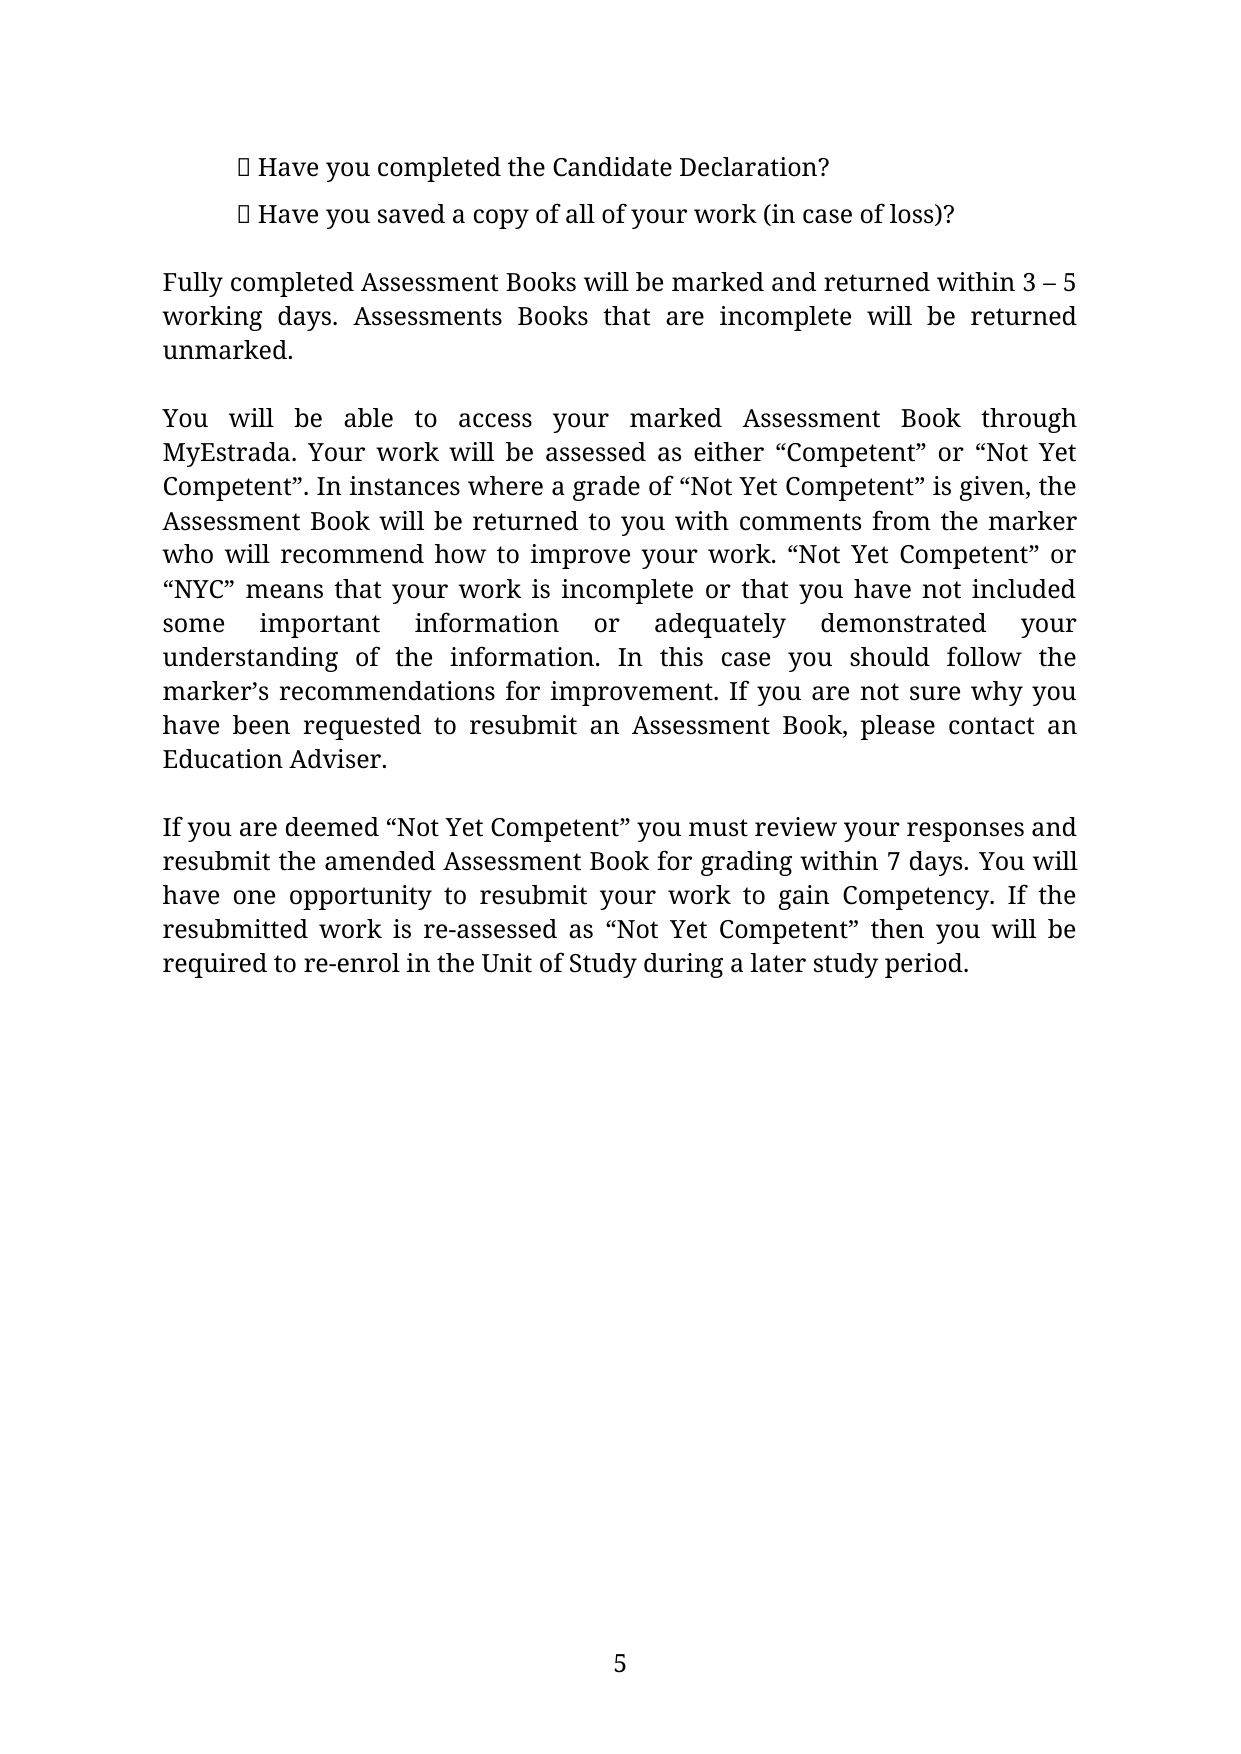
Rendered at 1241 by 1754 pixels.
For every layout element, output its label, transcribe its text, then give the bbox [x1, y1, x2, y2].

text  Have you saved a copy of all of your work (in case of loss)? [192, 197, 1078, 231]
text If you are deemed “Not Yet Competent” you must review your responses and resubmit the amended Assessment Book for grading within 7 days. You will have one opportunity to resubmit your work to gain Competency. If the resubmitted work is re-assessed as “Not Yet Competent” then you will be required to re-enrol in the Unit of Study during a later study period. [162, 810, 1078, 980]
text You will be able to access your marked Assessment Book through MyEstrada. Your work will be assessed as either “Competent” or “Not Yet Competent”. In instances where a grade of “Not Yet Competent” is given, the Assessment Book will be returned to you with comments from the marker who will recommend how to improve your work. “Not Yet Competent” or “NYC” means that your work is incomplete or that you have not included some important information or adequately demonstrated your understanding of the information. In this case you should follow the marker’s recommendations for improvement. If you are not sure why you have been requested to resubmit an Assessment Book, please contact an Education Adviser. [162, 401, 1078, 776]
text Fully completed Assessment Books will be marked and returned within 3 – 5 working days. Assessments Books that are incomplete will be returned unmarked. [162, 265, 1078, 367]
text  Have you completed the Candidate Declaration? [192, 150, 1078, 184]
